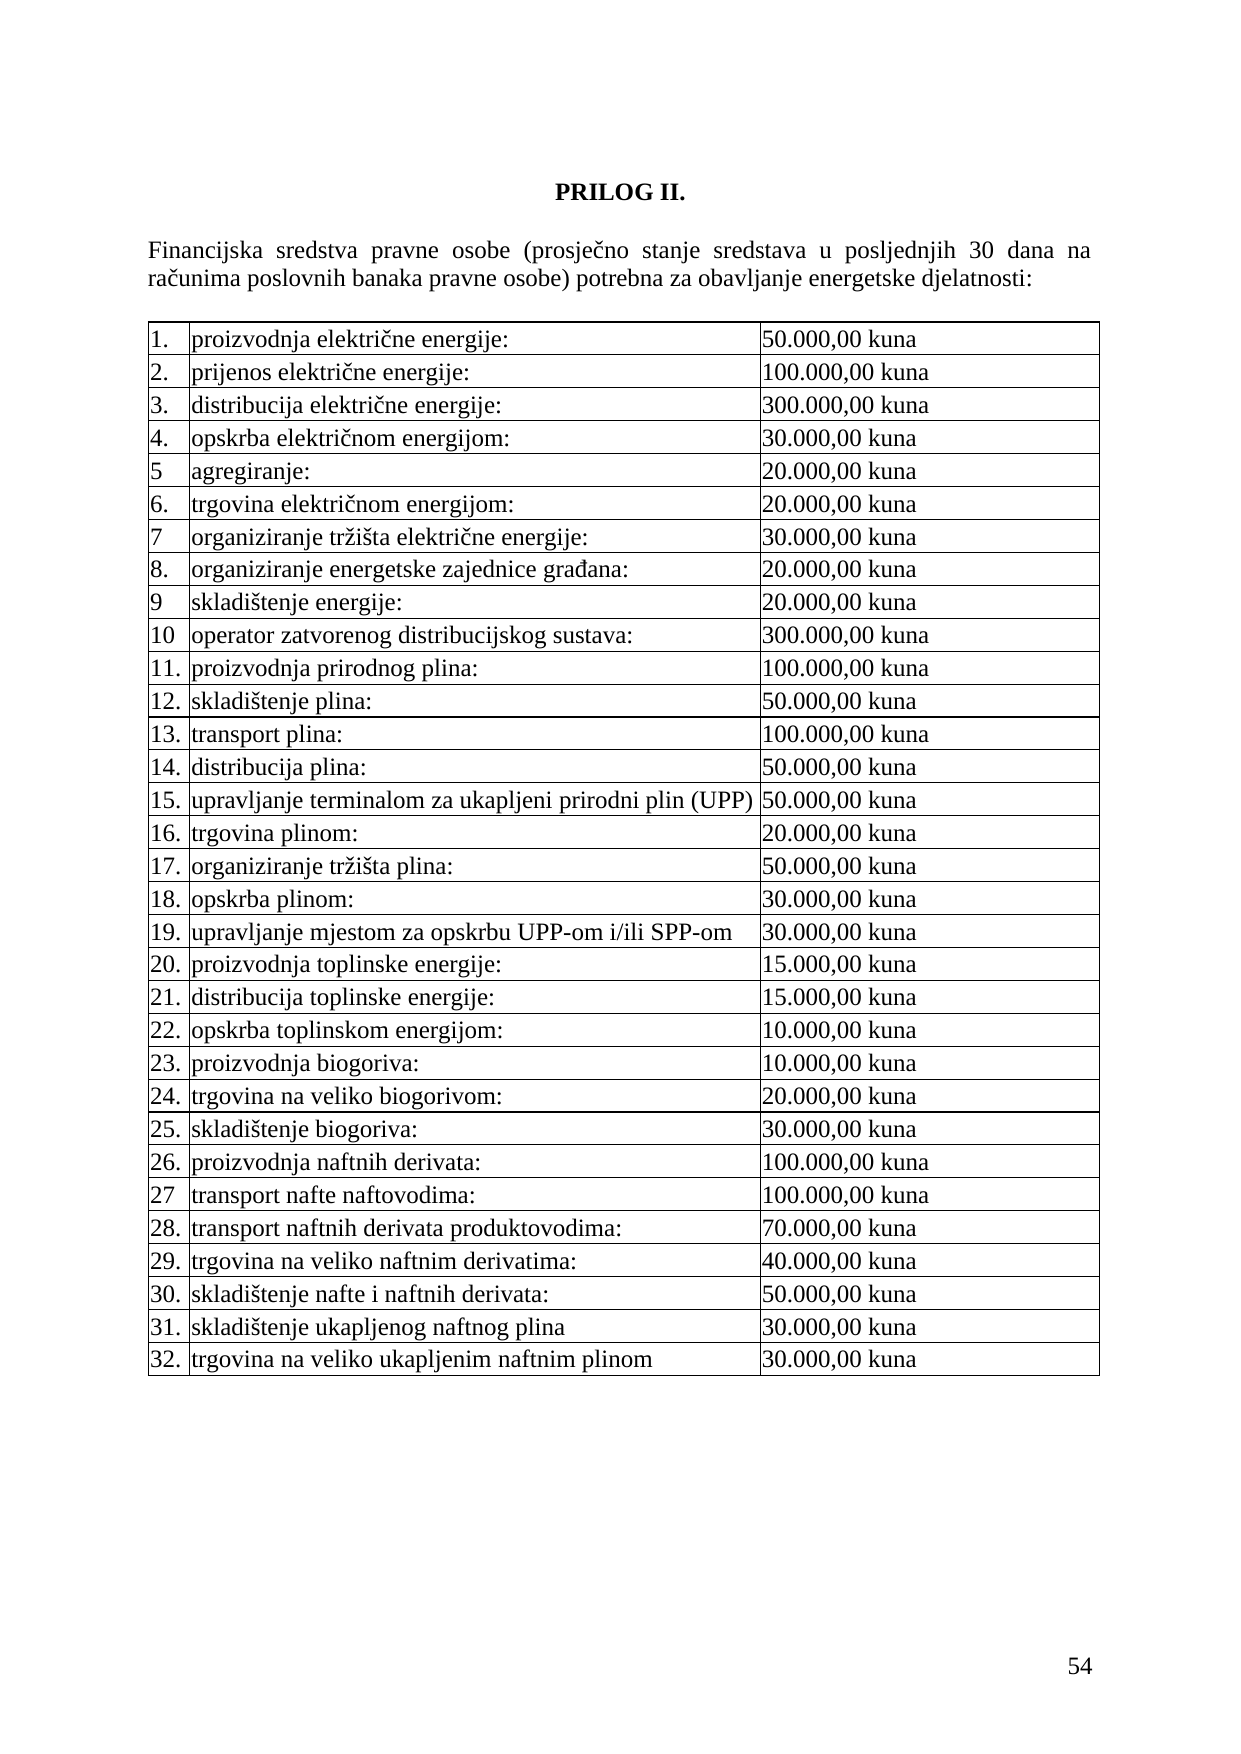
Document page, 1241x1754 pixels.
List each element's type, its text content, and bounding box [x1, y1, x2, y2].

table_cell 15. [149, 783, 189, 815]
table_cell 21. [149, 981, 189, 1013]
table_cell organiziranje tržišta električne energije: [190, 520, 760, 552]
table_cell 4. [149, 421, 189, 453]
table_cell trgovina plinom: [190, 816, 760, 848]
table_cell 27 [149, 1178, 189, 1210]
table_cell proizvodnja naftnih derivata: [190, 1145, 760, 1177]
table_cell 19. [149, 915, 189, 947]
table_cell agregiranje: [190, 454, 760, 486]
table_cell 5 [149, 454, 189, 486]
table_cell 14. [149, 750, 189, 782]
table_cell 8. [149, 553, 189, 585]
table_header 1. [149, 323, 189, 354]
table_cell 18. [149, 882, 189, 914]
table_cell 11. [149, 652, 189, 683]
table_cell 100.000,00 kuna [761, 1178, 1099, 1210]
text Financijska sredstva pravne osobe (prosječno stanje sredstava u posljednjih 30 dana na računima poslovnih banaka pravne osobe) potrebna za obavljanje energetske djelatnosti: [148, 235, 1092, 292]
table_cell 23. [149, 1047, 189, 1078]
table_cell 30.000,00 kuna [761, 882, 1099, 914]
table_cell transport nafte naftovodima: [190, 1178, 760, 1210]
table_cell 20.000,00 kuna [761, 553, 1099, 585]
table_cell 20.000,00 kuna [761, 487, 1099, 519]
table_header proizvodnja električne energije: [190, 323, 760, 354]
table_cell 50.000,00 kuna [761, 849, 1099, 881]
table_cell 29. [149, 1244, 189, 1276]
table_cell 12. [149, 685, 189, 716]
table_cell 70.000,00 kuna [761, 1211, 1099, 1243]
table_cell 15.000,00 kuna [761, 948, 1099, 980]
table_cell upravljanje terminalom za ukapljeni prirodni plin (UPP) [190, 783, 760, 815]
table_cell 26. [149, 1145, 189, 1177]
table_cell skladištenje nafte i naftnih derivata: [190, 1277, 760, 1309]
table_cell 15.000,00 kuna [761, 981, 1099, 1013]
table_cell 30.000,00 kuna [761, 421, 1099, 453]
table_cell distribucija električne energije: [190, 388, 760, 420]
table_cell proizvodnja biogoriva: [190, 1047, 760, 1078]
table_cell 20.000,00 kuna [761, 454, 1099, 486]
table_cell 40.000,00 kuna [761, 1244, 1099, 1276]
table_cell trgovina na veliko naftnim derivatima: [190, 1244, 760, 1276]
table_cell 50.000,00 kuna [761, 685, 1099, 716]
table_cell trgovina na veliko biogorivom: [190, 1080, 760, 1111]
table_cell 50.000,00 kuna [761, 1277, 1099, 1309]
table_cell prijenos električne energije: [190, 355, 760, 387]
table_cell trgovina električnom energijom: [190, 487, 760, 519]
table_cell 9 [149, 586, 189, 618]
table_cell 10.000,00 kuna [761, 1047, 1099, 1078]
table_cell 100.000,00 kuna [761, 1145, 1099, 1177]
table_cell 6. [149, 487, 189, 519]
table_cell 30. [149, 1277, 189, 1309]
table_cell trgovina na veliko ukapljenim naftnim plinom [190, 1343, 760, 1375]
table_cell 2. [149, 355, 189, 387]
table_cell opskrba toplinskom energijom: [190, 1014, 760, 1046]
table_cell 20.000,00 kuna [761, 1080, 1099, 1111]
table_cell skladištenje ukapljenog naftnog plina [190, 1310, 760, 1342]
table_cell operator zatvorenog distribucijskog sustava: [190, 619, 760, 651]
table_cell skladištenje plina: [190, 685, 760, 716]
table_cell distribucija toplinske energije: [190, 981, 760, 1013]
table_cell 31. [149, 1310, 189, 1342]
table_cell 50.000,00 kuna [761, 750, 1099, 782]
table_cell 10 [149, 619, 189, 651]
table_cell 30.000,00 kuna [761, 1343, 1099, 1375]
table_cell 24. [149, 1080, 189, 1111]
table_cell 50.000,00 kuna [761, 783, 1099, 815]
table_cell 22. [149, 1014, 189, 1046]
table_cell 20. [149, 948, 189, 980]
table_cell 300.000,00 kuna [761, 619, 1099, 651]
table_cell skladištenje energije: [190, 586, 760, 618]
table_cell organiziranje tržišta plina: [190, 849, 760, 881]
table_cell skladištenje biogoriva: [190, 1113, 760, 1144]
table_header 50.000,00 kuna [761, 323, 1099, 354]
table_cell 100.000,00 kuna [761, 718, 1099, 749]
table_cell upravljanje mjestom za opskrbu UPP-om i/ili SPP-om [190, 915, 760, 947]
table_cell 3. [149, 388, 189, 420]
table_cell organiziranje energetske zajednice građana: [190, 553, 760, 585]
text PRILOG II. [148, 177, 1092, 206]
table_cell 25. [149, 1113, 189, 1144]
table_cell 7 [149, 520, 189, 552]
table_cell 30.000,00 kuna [761, 1113, 1099, 1144]
table_cell 300.000,00 kuna [761, 388, 1099, 420]
table_cell 20.000,00 kuna [761, 816, 1099, 848]
table_cell 30.000,00 kuna [761, 1310, 1099, 1342]
table_cell 30.000,00 kuna [761, 520, 1099, 552]
table_cell 30.000,00 kuna [761, 915, 1099, 947]
table_cell proizvodnja toplinske energije: [190, 948, 760, 980]
table_cell 16. [149, 816, 189, 848]
table_cell 20.000,00 kuna [761, 586, 1099, 618]
table_cell 100.000,00 kuna [761, 355, 1099, 387]
table_cell distribucija plina: [190, 750, 760, 782]
table_cell 100.000,00 kuna [761, 652, 1099, 683]
table_cell proizvodnja prirodnog plina: [190, 652, 760, 683]
table_cell 13. [149, 718, 189, 749]
table_cell transport plina: [190, 718, 760, 749]
table_cell 32. [149, 1343, 189, 1375]
table_cell opskrba plinom: [190, 882, 760, 914]
table_cell 17. [149, 849, 189, 881]
table_cell 10.000,00 kuna [761, 1014, 1099, 1046]
table_cell opskrba električnom energijom: [190, 421, 760, 453]
table_cell 28. [149, 1211, 189, 1243]
table_cell transport naftnih derivata produktovodima: [190, 1211, 760, 1243]
